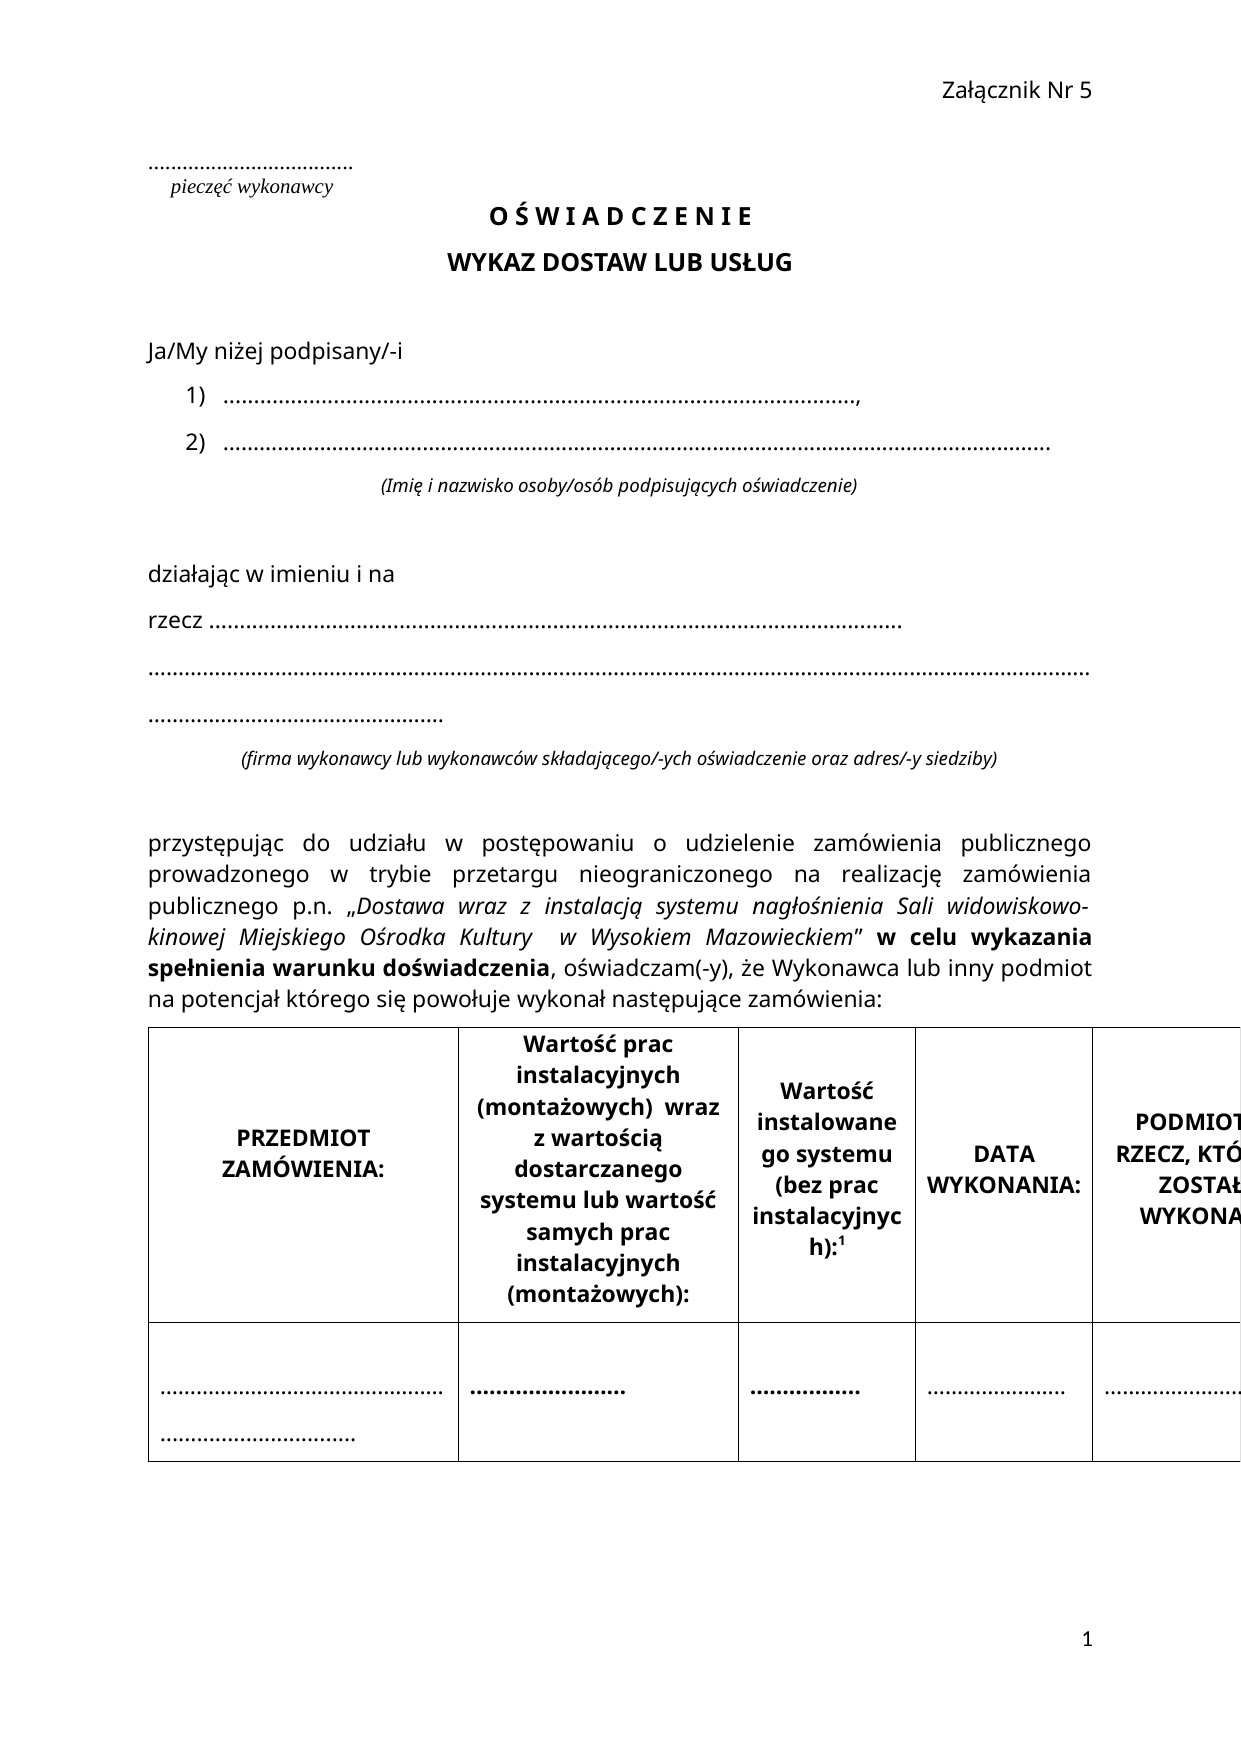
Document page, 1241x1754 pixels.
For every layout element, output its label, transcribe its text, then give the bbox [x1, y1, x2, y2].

table_header PRZEDMIOT ZAMÓWIENIA: [149, 1028, 458, 1322]
table_cell ……………………………………….................................. [149, 1323, 458, 1461]
text działając w imieniu i na rzecz ................................................................................................................. [148, 558, 1092, 636]
text .................................... [148, 148, 1092, 174]
list ......................................................................................................., [185, 379, 1092, 410]
table_cell …………….. [739, 1323, 915, 1461]
text WYKAZ DOSTAW LUB USŁUG [148, 245, 1092, 279]
table_header PODMIOT NA RZECZ, KTÓREGO ZOSTAŁO WYKONANE: [1093, 1028, 1240, 1322]
text pieczęć wykonawcy [148, 174, 1092, 198]
table_header Wartość instalowanego systemu (bez prac instalacyjnych): [739, 1028, 915, 1322]
text O Ś W I A D C Z E N I E [148, 198, 1092, 232]
text Ja/My niżej podpisany/-i [148, 335, 1092, 366]
table_header Wartość prac instalacyjnych (montażowych) wraz z wartością dostarczanego systemu lub wartość samych prac instalacyjnych (montażowych): [459, 1028, 738, 1322]
text (firma wykonawcy lub wykonawców składającego/-ych oświadczenie oraz adres/-y siedziby) [148, 745, 1092, 771]
text przystępując do udziału w postępowaniu o udzielenie zamówienia publicznego prowadzonego w trybie przetargu nieograniczonego na realizację zamówienia publicznego p.n. „Dostawa wraz z instalacją systemu nagłośnienia Sali widowiskowo-kinowej Miejskiego Ośrodka Kultury w Wysokiem Mazowieckiem” w celu wykazania spełnienia warunku doświadczenia, oświadczam(-y), że Wykonawca lub inny podmiot na potencjał którego się powołuje wykonał następujące zamówienia: [148, 827, 1092, 1014]
list …………………………………………………………………………………..…………………………………... [185, 426, 1092, 457]
text (Imię i nazwisko osoby/osób podpisujących oświadczenie) [148, 472, 1092, 498]
table_cell …………………… [459, 1323, 738, 1461]
text ……………………………………………………………………………………………………………………………………………………………………………………. [148, 651, 1092, 729]
table_cell ………………….. [916, 1323, 1092, 1461]
table_header DATA WYKONANIA: [916, 1028, 1092, 1322]
table_cell ………………………….. [1093, 1323, 1240, 1461]
